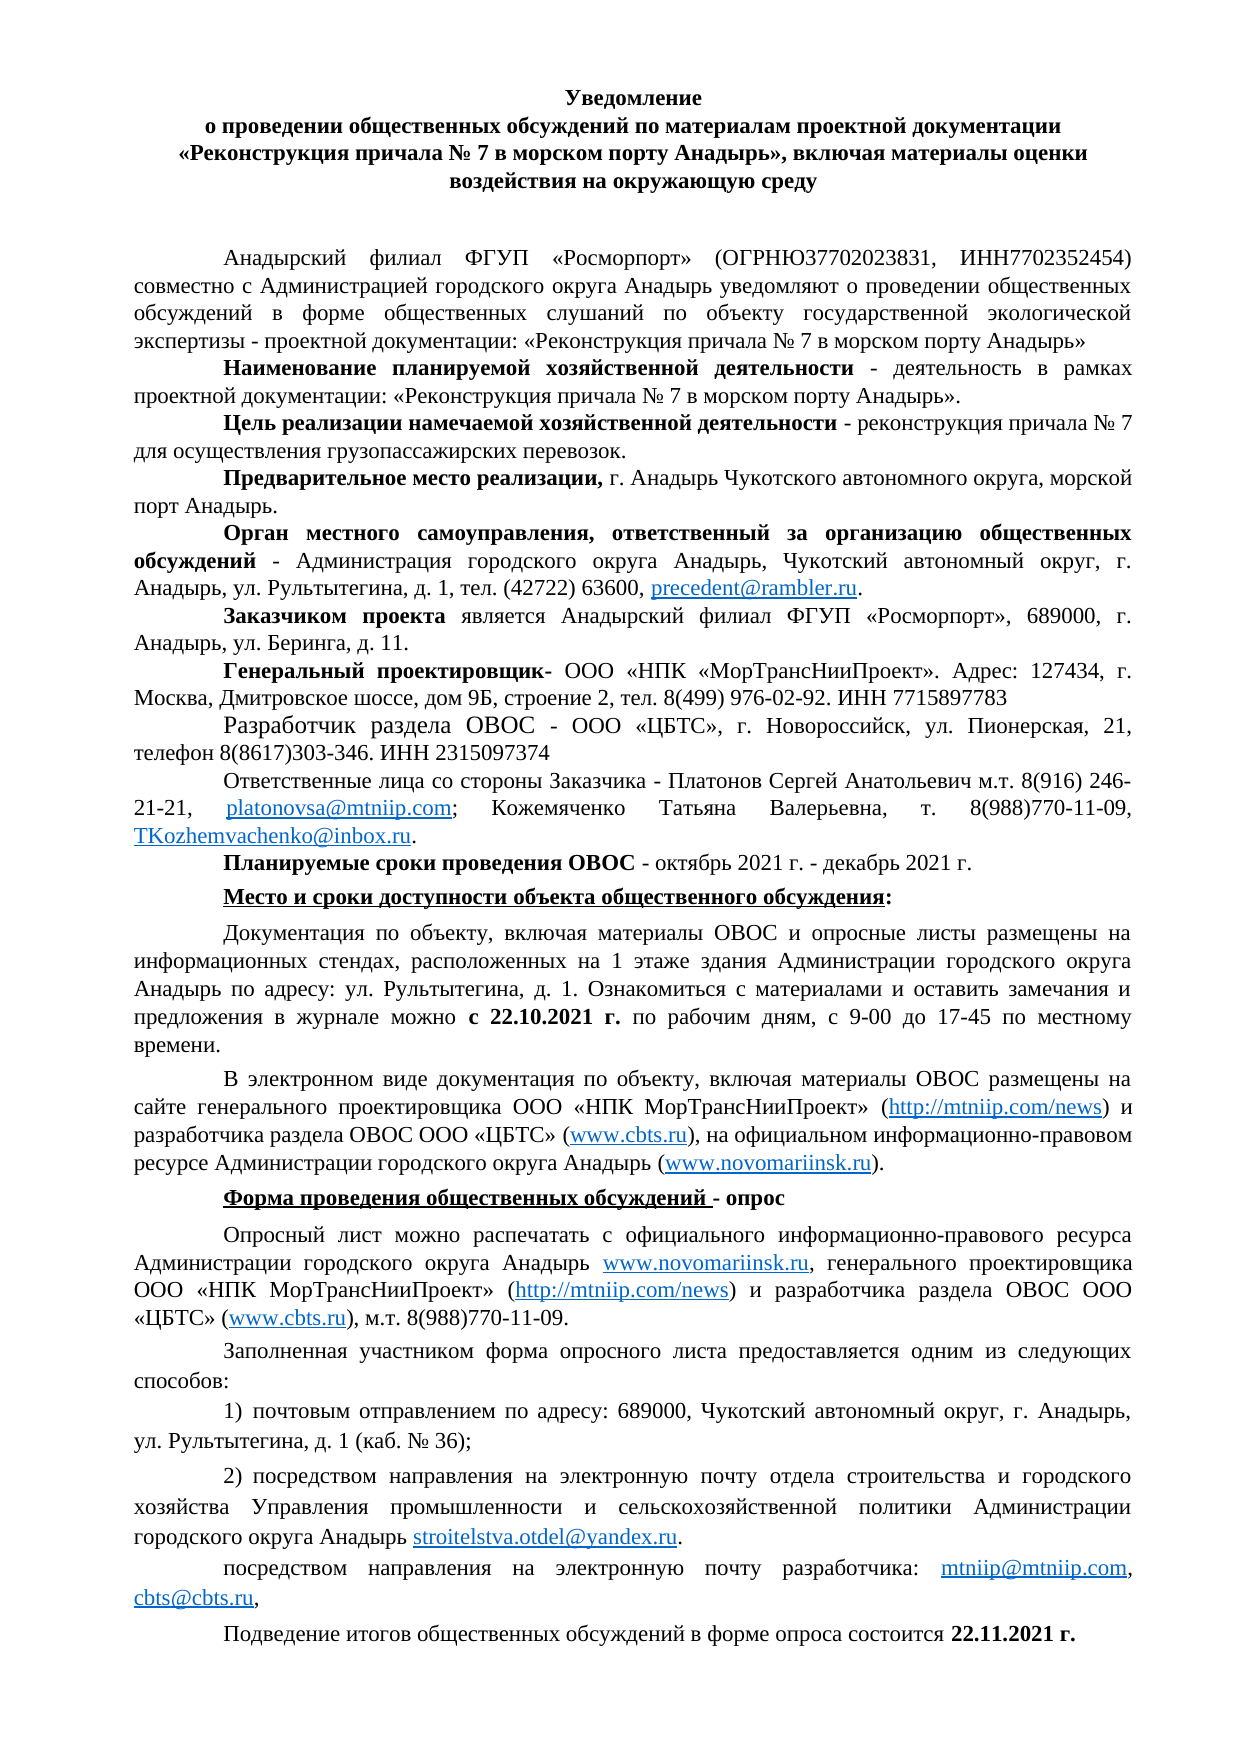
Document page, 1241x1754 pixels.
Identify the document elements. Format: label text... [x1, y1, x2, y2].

text Заказчиком проекта является Анадырский филиал ФГУП «Росморпорт», 689000, г. Анадырь, ул. Беринга, д. 11. [133, 601, 1133, 656]
text Заполненная участником форма опросного листа предоставляется одним из следующих способов: [133, 1335, 1133, 1395]
text Анадырский филиал ФГУП «Росморпорт» (ОГРНЮ37702023831, ИНН7702352454) совместно с Администрацией городского округа Анадырь уведомляют о проведении общественных обсуждений в форме общественных слушаний по объекту государственной экологической экспертизы - проектной документации: «Реконструкция причала № 7 в морском порту Анадырь» [133, 244, 1133, 354]
text Уведомление [133, 84, 1133, 111]
text Генеральный проектировщик- ООО «НПК «МорТрансНииПроект». Адрес: 127434, г. Москва, Дмитровское шоссе, дом 9Б, строение 2, тел. 8(499) 976-02-92. ИНН 7715897783 [133, 656, 1133, 711]
text воздействия на окружающую среду [133, 166, 1133, 194]
list посредством направления на электронную почту отдела строительства и городского хозяйства Управления промышленности и сельскохозяйственной политики Администрации городского округа Анадырь stroitelstva.otdel@yandex.ru. [133, 1459, 1133, 1551]
text Место и сроки доступности объекта общественного обсуждения: [133, 886, 1133, 909]
text Планируемые сроки проведения ОВОС - октябрь 2021 г. - декабрь 2021 г. [133, 849, 1133, 876]
text о проведении общественных обсуждений по материалам проектной документации «Реконструкция причала № 7 в морском порту Анадырь», включая материалы оценки [133, 111, 1133, 166]
text Предварительное место реализации, г. Анадырь Чукотского автономного округа, морской порт Анадырь. [133, 464, 1133, 519]
text Разработчик раздела ОВОС - ООО «ЦБТС», г. Новороссийск, ул. Пионерская, 21, телефон 8(8617)303-346. ИНН 2315097374 [133, 711, 1133, 766]
text Опросный лист можно распечатать с официального информационно-правового ресурса Администрации городского округа Анадырь www.novomariinsk.ru, генерального проектировщика ООО «НПК МорТрансНииПроект» (http://mtniip.com/news) и разработчика раздела ОВОС ООО «ЦБТС» (www.cbts.ru), м.т. 8(988)770-11-09. [133, 1221, 1133, 1331]
text Подведение итогов общественных обсуждений в форме опроса состоится 22.11.2021 г. [133, 1623, 1133, 1646]
text Орган местного самоуправления, ответственный за организацию общественных обсуждений - Администрация городского округа Анадырь, Чукотский автономный округ, г. Анадырь, ул. Рультытегина, д. 1, тел. (42722) 63600, precedent@rambler.ru. [133, 519, 1133, 601]
list почтовым отправлением по адресу: 689000, Чукотский автономный округ, г. Анадырь, ул. Рультытегина, д. 1 (каб. № 36); [133, 1395, 1133, 1454]
text Форма проведения общественных обсуждений - опрос [133, 1187, 1133, 1209]
text Документация по объекту, включая материалы ОВОС и опросные листы размещены на информационных стендах, расположенных на 1 этаже здания Администрации городского округа Анадырь по адресу: ул. Рультытегина, д. 1. Ознакомиться с материалами и оставить замечания и предложения в журнале можно с 22.10.2021 г. по рабочим дням, с 9-00 до 17-45 по местному времени. [133, 918, 1133, 1058]
text Цель реализации намечаемой хозяйственной деятельности - реконструкция причала № 7 для осуществления грузопассажирских перевозок. [133, 409, 1133, 464]
text посредством направления на электронную почту разработчика: mtniip@mtniip.com, cbts@cbts.ru, [133, 1551, 1133, 1611]
text Наименование планируемой хозяйственной деятельности - деятельность в рамках проектной документации: «Реконструкция причала № 7 в морском порту Анадырь». [133, 354, 1133, 409]
text Ответственные лица со стороны Заказчика - Платонов Сергей Анатольевич м.т. 8(916) 246-21-21, platonovsa@mtniip.com; Кожемяченко Татьяна Валерьевна, т. 8(988)770-11-09, TKozhemvachenko@inbox.ru. [133, 766, 1133, 849]
text В электронном виде документация по объекту, включая материалы ОВОС размещены на сайте генерального проектировщика ООО «НПК МорТрансНииПроект» (http://mtniip.com/news) и разработчика раздела ОВОС ООО «ЦБТС» (www.cbts.ru), на официальном информационно-правовом ресурсе Администрации городского округа Анадырь (www.novomariinsk.ru). [133, 1064, 1133, 1176]
